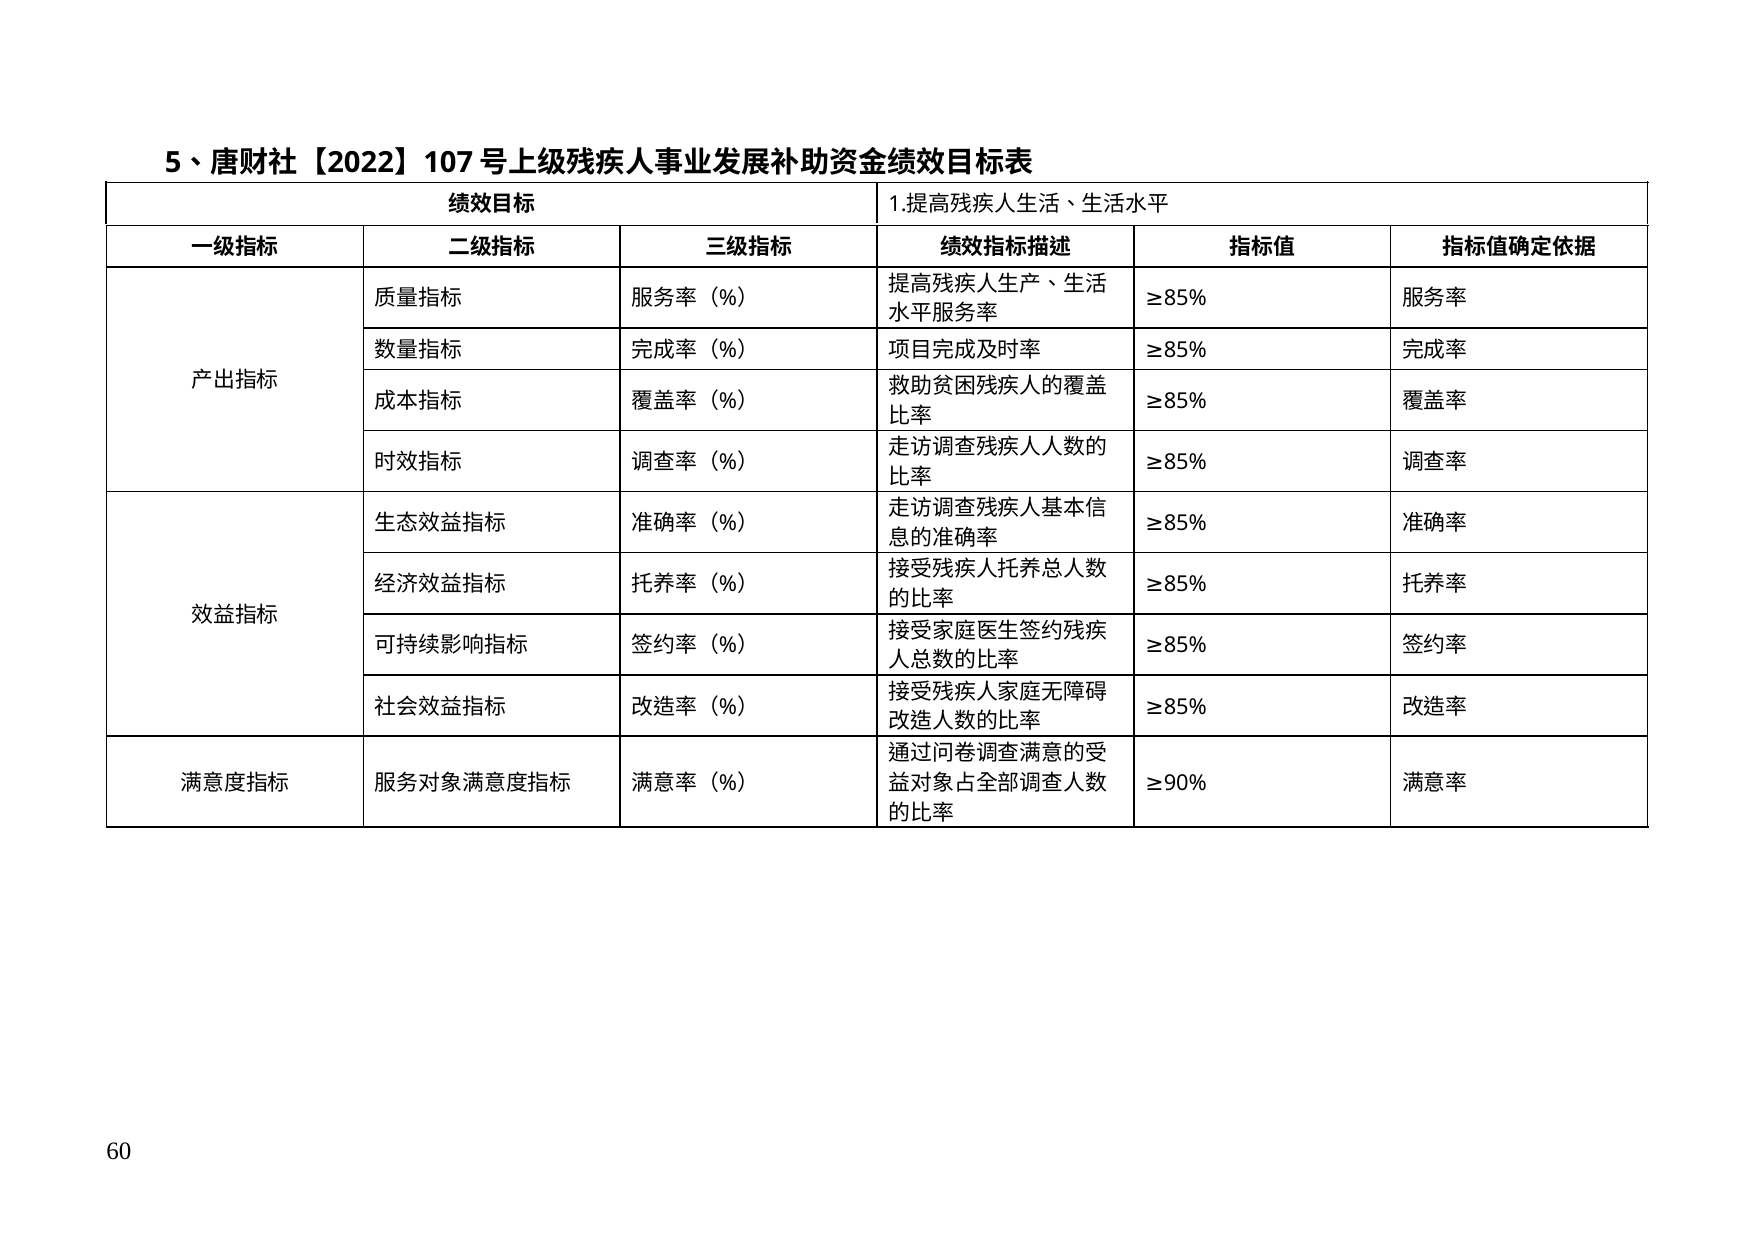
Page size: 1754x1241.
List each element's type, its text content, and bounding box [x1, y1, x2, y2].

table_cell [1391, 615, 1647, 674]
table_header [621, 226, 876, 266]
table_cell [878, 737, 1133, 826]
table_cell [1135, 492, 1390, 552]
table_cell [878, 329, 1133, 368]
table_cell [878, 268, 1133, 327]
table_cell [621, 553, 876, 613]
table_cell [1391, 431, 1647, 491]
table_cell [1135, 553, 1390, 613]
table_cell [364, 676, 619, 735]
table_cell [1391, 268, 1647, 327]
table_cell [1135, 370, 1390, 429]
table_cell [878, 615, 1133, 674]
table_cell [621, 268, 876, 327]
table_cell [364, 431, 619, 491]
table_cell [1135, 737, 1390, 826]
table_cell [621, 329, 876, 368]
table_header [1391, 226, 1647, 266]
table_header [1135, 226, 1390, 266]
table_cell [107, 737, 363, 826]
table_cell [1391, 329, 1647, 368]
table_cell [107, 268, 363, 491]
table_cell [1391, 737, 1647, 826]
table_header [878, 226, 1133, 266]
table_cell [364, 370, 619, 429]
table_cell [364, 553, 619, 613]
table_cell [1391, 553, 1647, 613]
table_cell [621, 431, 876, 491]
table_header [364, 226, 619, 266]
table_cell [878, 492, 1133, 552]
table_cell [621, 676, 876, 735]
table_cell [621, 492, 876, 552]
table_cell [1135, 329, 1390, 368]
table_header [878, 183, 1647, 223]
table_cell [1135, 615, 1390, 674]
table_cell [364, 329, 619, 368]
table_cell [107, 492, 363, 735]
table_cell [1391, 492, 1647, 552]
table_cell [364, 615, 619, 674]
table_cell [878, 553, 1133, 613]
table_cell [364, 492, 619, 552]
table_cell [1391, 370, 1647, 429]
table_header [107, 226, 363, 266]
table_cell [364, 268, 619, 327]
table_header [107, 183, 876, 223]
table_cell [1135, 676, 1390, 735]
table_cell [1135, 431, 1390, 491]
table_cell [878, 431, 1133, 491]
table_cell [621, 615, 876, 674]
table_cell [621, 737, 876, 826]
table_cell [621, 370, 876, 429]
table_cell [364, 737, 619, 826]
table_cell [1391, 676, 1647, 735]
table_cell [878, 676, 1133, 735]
text 5、唐财社【2022】107号上级残疾人事业发展补助资金绩效目标表 [106, 142, 1648, 181]
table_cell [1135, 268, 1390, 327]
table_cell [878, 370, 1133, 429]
